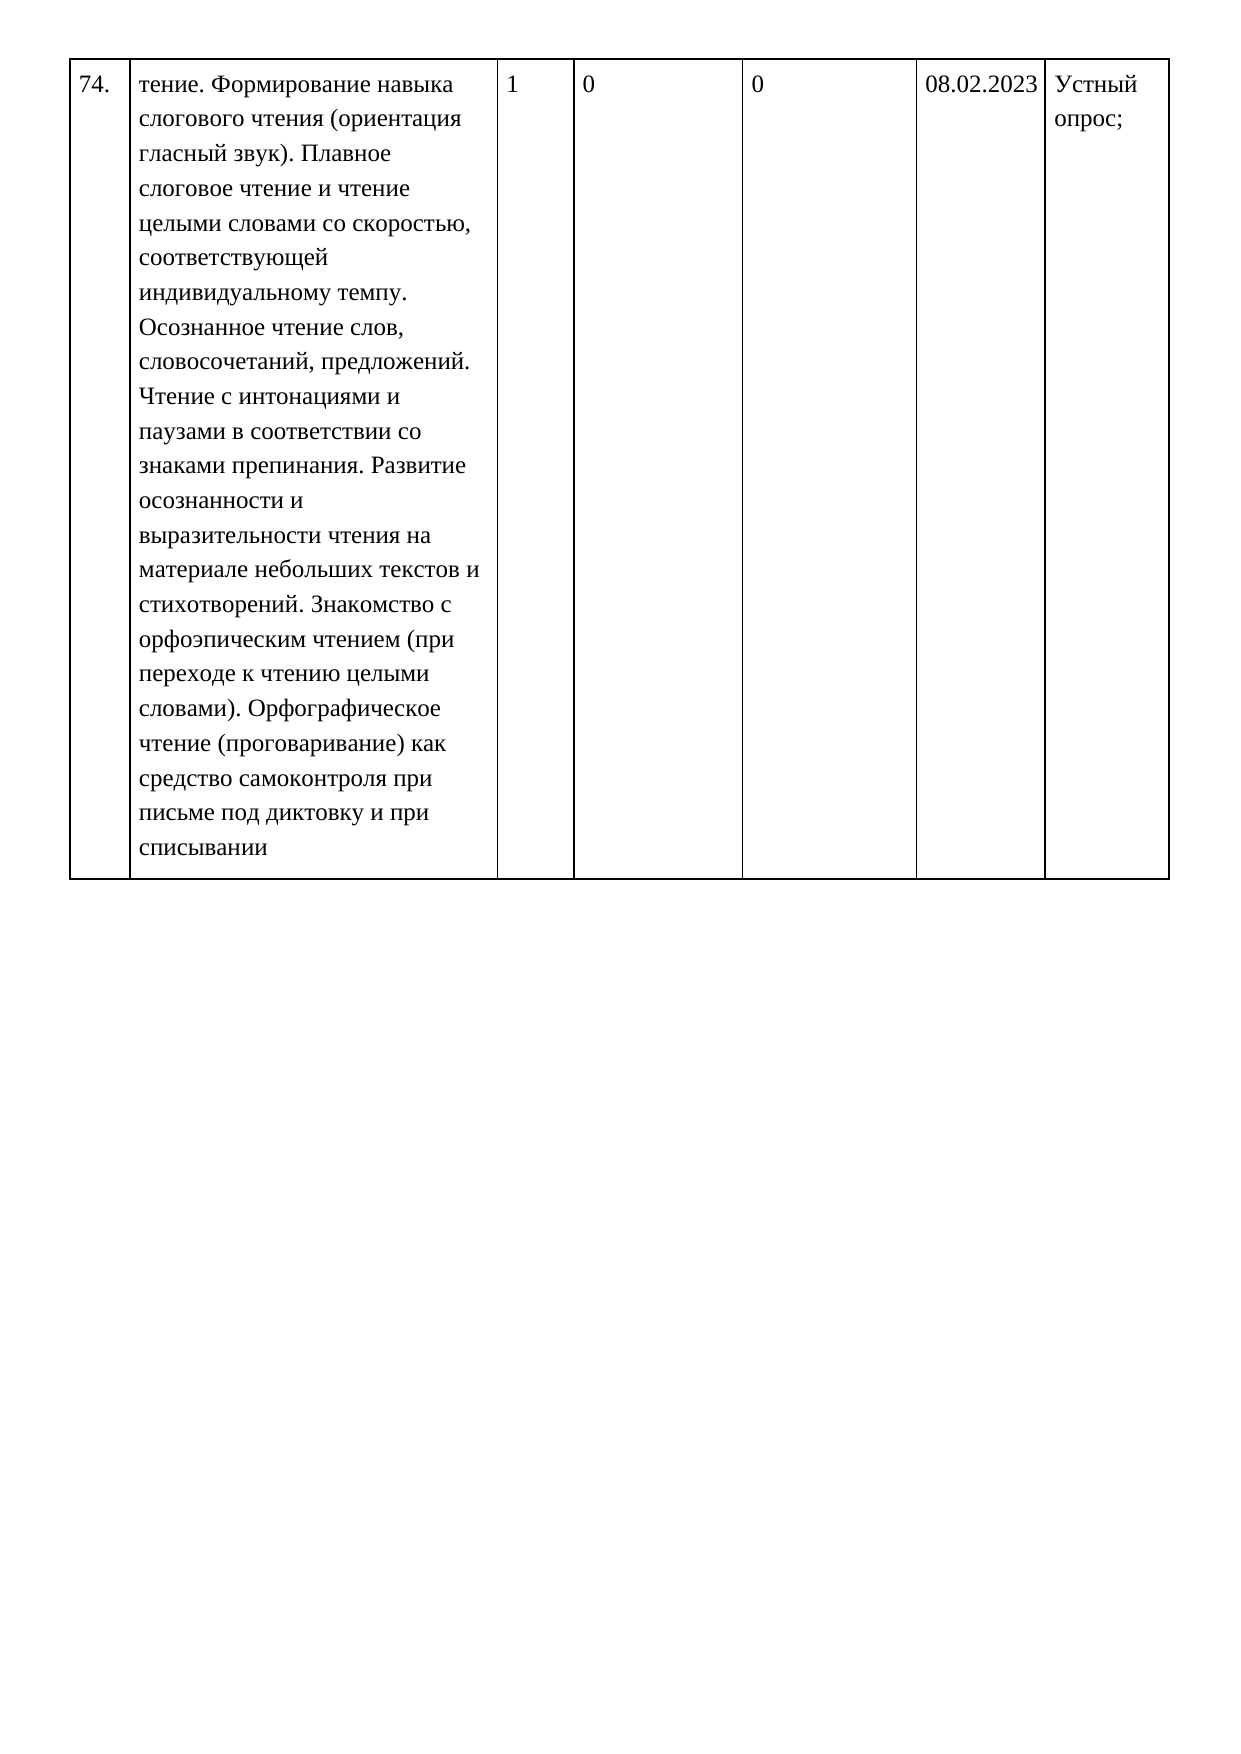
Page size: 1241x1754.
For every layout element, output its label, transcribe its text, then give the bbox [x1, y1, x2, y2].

table_header 74. [71, 60, 129, 878]
table_header 0 [743, 60, 916, 878]
table_header тение. Формирование навыка слогового чтения (ориентация гласный звук). Плавное слоговое чтение и чтение целыми словами со скоростью, соответствующей индивидуальному темпу. Осознанное чтение слов, словосочетаний, предложений. Чтение с интонациями и паузами в соответствии со знаками препинания. Развитие осознанности и выразительности чтения на материале небольших текстов и стихотворений. Знакомство с орфоэпическим чтением (при переходе к чтению целыми словами). Орфографическое чтение (проговаривание) как средство самоконтроля при письме под диктовку и при списывании [131, 60, 497, 878]
table_header Устный опрос; [1046, 60, 1168, 878]
table_header 0 [575, 60, 742, 878]
table_header 08.02.2023 [917, 60, 1044, 878]
table_header 1 [498, 60, 573, 878]
